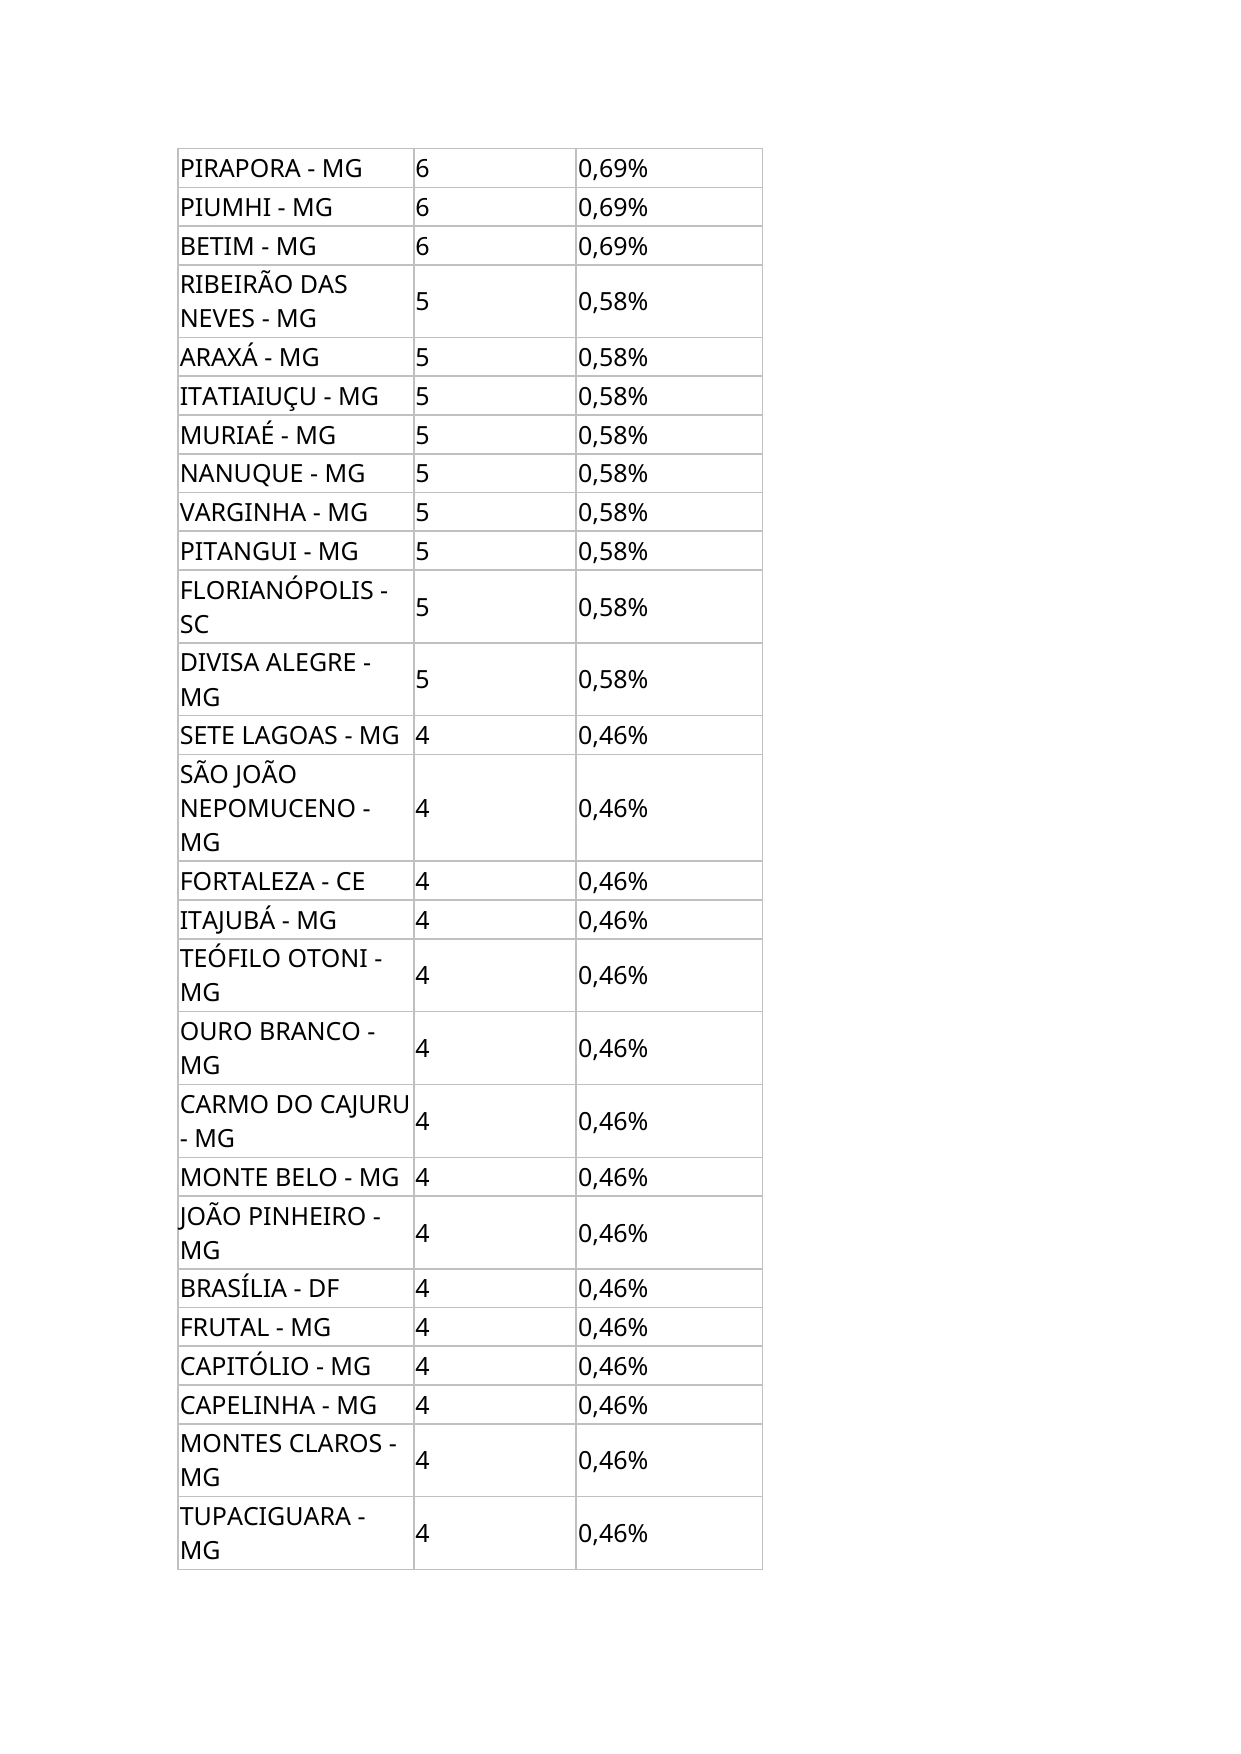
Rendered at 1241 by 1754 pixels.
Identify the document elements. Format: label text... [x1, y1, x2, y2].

table_cell NANUQUE - MG [179, 455, 413, 492]
table_cell 4 [415, 1308, 575, 1345]
table_cell 4 [415, 1158, 575, 1195]
table_cell 4 [415, 1497, 575, 1568]
table_cell MONTE BELO - MG [179, 1158, 413, 1195]
table_cell VARGINHA - MG [179, 493, 413, 530]
table_cell 4 [415, 1347, 575, 1384]
table_cell 4 [415, 1270, 575, 1307]
table_cell 0,46% [577, 1425, 762, 1496]
table_cell CARMO DO CAJURU - MG [179, 1085, 413, 1156]
table_cell 5 [415, 644, 575, 715]
table_cell FORTALEZA - CE [179, 862, 413, 899]
table_cell RIBEIRÃO DAS NEVES - MG [179, 266, 413, 337]
table_cell 0,58% [577, 455, 762, 492]
table_cell 0,58% [577, 416, 762, 453]
table_cell SÃO JOÃO NEPOMUCENO - MG [179, 755, 413, 860]
table_cell 0,46% [577, 1158, 762, 1195]
table_cell 5 [415, 571, 575, 642]
table_cell 4 [415, 901, 575, 938]
table_cell ITATIAIUÇU - MG [179, 377, 413, 414]
table_cell 5 [415, 493, 575, 530]
table_cell 0,46% [577, 901, 762, 938]
table_cell SETE LAGOAS - MG [179, 716, 413, 753]
table_cell 5 [415, 532, 575, 569]
table_cell PITANGUI - MG [179, 532, 413, 569]
table_cell 5 [415, 455, 575, 492]
table_cell 0,58% [577, 571, 762, 642]
table_cell 4 [415, 1012, 575, 1083]
table_cell 4 [415, 1425, 575, 1496]
table_cell 4 [415, 1386, 575, 1423]
table_cell BRASÍLIA - DF [179, 1270, 413, 1307]
table_cell 5 [415, 338, 575, 375]
table_cell BETIM - MG [179, 227, 413, 264]
table_cell 0,58% [577, 266, 762, 337]
table_cell 4 [415, 940, 575, 1011]
table_cell 4 [415, 716, 575, 753]
table_cell 4 [415, 1197, 575, 1268]
table_cell CAPITÓLIO - MG [179, 1347, 413, 1384]
table_cell 0,69% [577, 227, 762, 264]
table_cell 5 [415, 416, 575, 453]
table_cell 0,58% [577, 644, 762, 715]
table_cell 0,46% [577, 1497, 762, 1568]
table_cell 0,46% [577, 1347, 762, 1384]
table_cell 0,46% [577, 755, 762, 860]
table_cell 0,69% [577, 149, 762, 186]
table_cell 0,69% [577, 188, 762, 225]
table_cell 6 [415, 188, 575, 225]
table_cell PIUMHI - MG [179, 188, 413, 225]
table_cell 6 [415, 227, 575, 264]
table_cell 6 [415, 149, 575, 186]
table_cell MURIAÉ - MG [179, 416, 413, 453]
table_cell 0,58% [577, 532, 762, 569]
table_cell 4 [415, 1085, 575, 1156]
table_cell 0,46% [577, 1386, 762, 1423]
table_cell 0,46% [577, 1085, 762, 1156]
table_cell FRUTAL - MG [179, 1308, 413, 1345]
table_cell 0,46% [577, 862, 762, 899]
table_cell 5 [415, 266, 575, 337]
table_cell OURO BRANCO - MG [179, 1012, 413, 1083]
table_cell 0,46% [577, 1308, 762, 1345]
table_cell DIVISA ALEGRE - MG [179, 644, 413, 715]
table_cell FLORIANÓPOLIS - SC [179, 571, 413, 642]
table_cell TUPACIGUARA - MG [179, 1497, 413, 1568]
table_cell 4 [415, 862, 575, 899]
table_cell JOÃO PINHEIRO - MG [179, 1197, 413, 1268]
table_cell 0,58% [577, 377, 762, 414]
table_cell ITAJUBÁ - MG [179, 901, 413, 938]
table_cell ARAXÁ - MG [179, 338, 413, 375]
table_cell TEÓFILO OTONI - MG [179, 940, 413, 1011]
table_cell 4 [415, 755, 575, 860]
table_cell 0,46% [577, 1270, 762, 1307]
table_cell MONTES CLAROS - MG [179, 1425, 413, 1496]
table_cell PIRAPORA - MG [179, 149, 413, 186]
table_cell 0,46% [577, 1012, 762, 1083]
table_cell 0,46% [577, 940, 762, 1011]
table_cell 0,58% [577, 493, 762, 530]
table_cell 0,46% [577, 716, 762, 753]
table_cell 0,46% [577, 1197, 762, 1268]
table_cell 0,58% [577, 338, 762, 375]
table_cell 5 [415, 377, 575, 414]
table_cell CAPELINHA - MG [179, 1386, 413, 1423]
